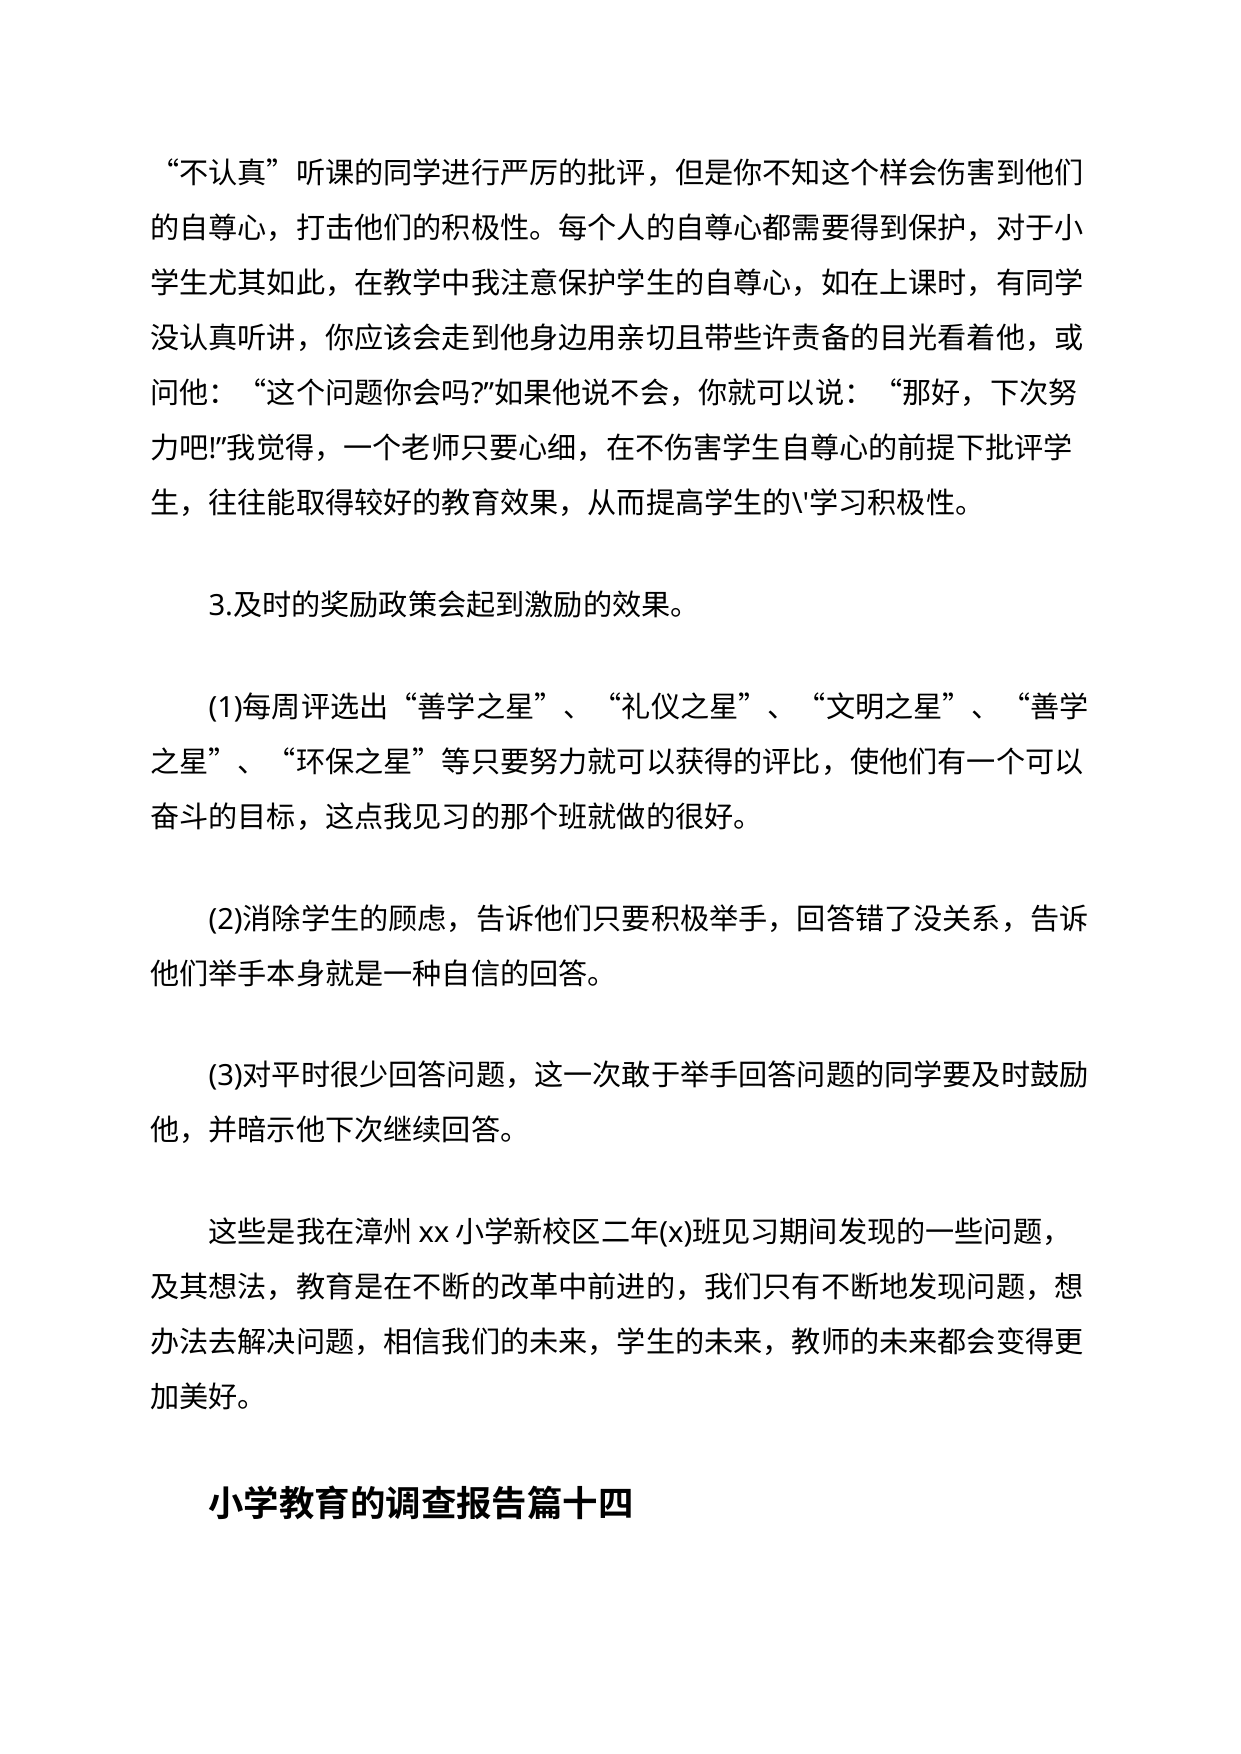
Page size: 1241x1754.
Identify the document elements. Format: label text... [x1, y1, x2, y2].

text (2)消除学生的顾虑，告诉他们只要积极举手，回答错了没关系，告诉他们举手本身就是一种自信的回答。 [150, 895, 1090, 992]
text 小学教育的调查报告篇十四 [150, 1475, 1090, 1527]
text (3)对平时很少回答问题，这一次敢于举手回答问题的同学要及时鼓励他，并暗示他下次继续回答。 [150, 1052, 1090, 1149]
text 这些是我在漳州xx小学新校区二年(x)班见习期间发现的一些问题，及其想法，教育是在不断的改革中前进的，我们只有不断地发现问题，想办法去解决问题，相信我们的未来，学生的未来，教师的未来都会变得更加美好。 [150, 1209, 1090, 1416]
text 3.及时的奖励政策会起到激励的效果。 [150, 582, 1090, 624]
text (1)每周评选出“善学之星”、“礼仪之星”、“文明之星”、“善学之星”、“环保之星”等只要努力就可以获得的评比，使他们有一个可以奋斗的目标，这点我见习的那个班就做的很好。 [150, 683, 1090, 836]
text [150, 150, 1090, 522]
